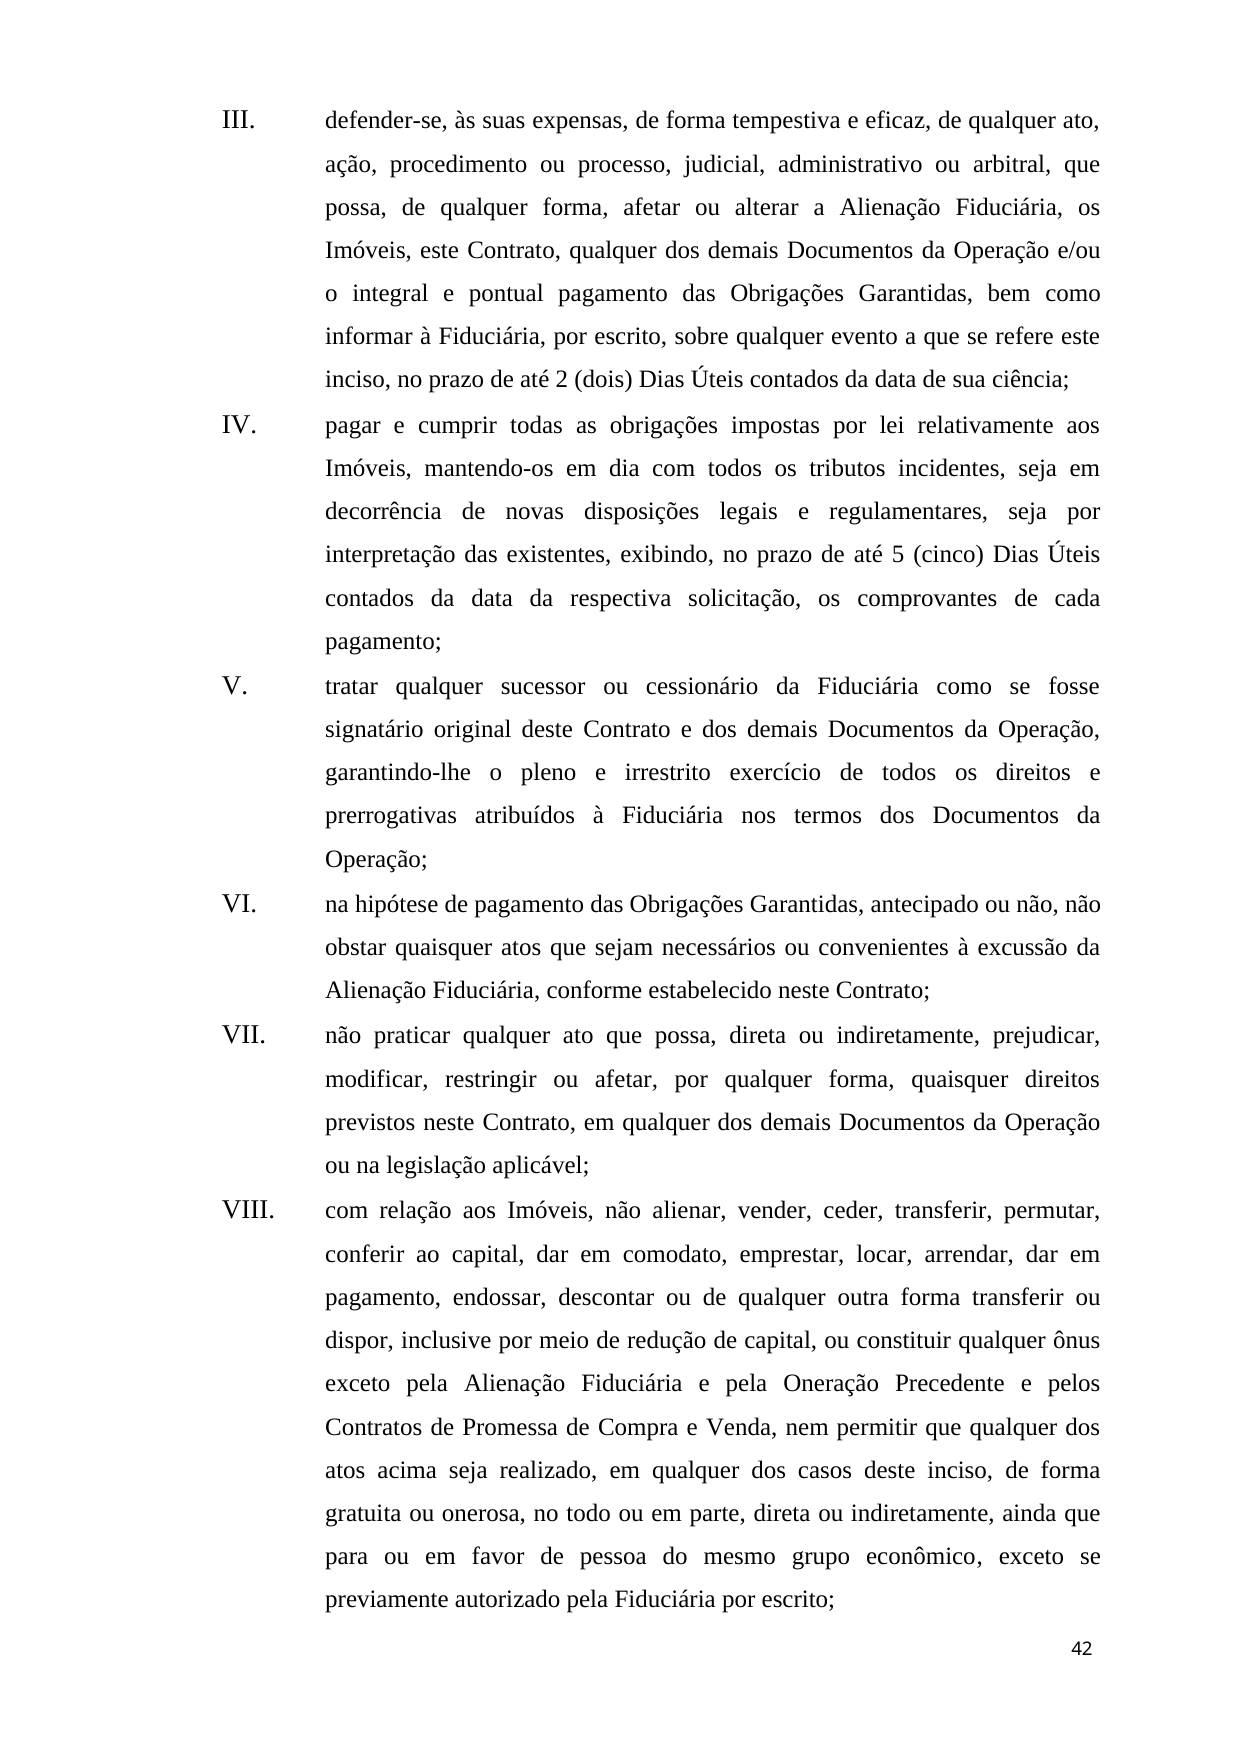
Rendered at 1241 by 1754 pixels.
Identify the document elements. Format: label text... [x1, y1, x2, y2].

list com relação aos Imóveis, não alienar, vender, ceder, transferir, permutar, conferir ao capital, dar em comodato, emprestar, locar, arrendar, dar em pagamento, endossar, descontar ou de qualquer outra forma transferir ou dispor, inclusive por meio de redução de capital, ou constituir qualquer ônus exceto pela Alienação Fiduciária e pela Oneração Precedente e pelos Contratos de Promessa de Compra e Venda, nem permitir que qualquer dos atos acima seja realizado, em qualquer dos casos deste inciso, de forma gratuita ou onerosa, no todo ou em parte, direta ou indiretamente, ainda que para ou em favor de pessoa do mesmo grupo econômico, exceto se previamente autorizado pela Fiduciária por escrito; [222, 1193, 1101, 1613]
list pagar e cumprir todas as obrigações impostas por lei relativamente aos Imóveis, mantendo-os em dia com todos os tributos incidentes, seja em decorrência de novas disposições legais e regulamentares, seja por interpretação das existentes, exibindo, no prazo de até 5 (cinco) Dias Úteis contados da data da respectiva solicitação, os comprovantes de cada pagamento; [222, 408, 1101, 654]
list tratar qualquer sucessor ou cessionário da Fiduciária como se fosse signatário original deste Contrato e dos demais Documentos da Operação, garantindo-lhe o pleno e irrestrito exercício de todos os direitos e prerrogativas atribuídos à Fiduciária nos termos dos Documentos da Operação; [222, 669, 1101, 872]
list na hipótese de pagamento das Obrigações Garantidas, antecipado ou não, não obstar quaisquer atos que sejam necessários ou convenientes à excussão da Alienação Fiduciária, conforme estabelecido neste Contrato; [222, 887, 1101, 1004]
list defender-se, às suas expensas, de forma tempestiva e eficaz, de qualquer ato, ação, procedimento ou processo, judicial, administrativo ou arbitral, que possa, de qualquer forma, afetar ou alterar a Alienação Fiduciária, os Imóveis, este Contrato, qualquer dos demais Documentos da Operação e/ou o integral e pontual pagamento das Obrigações Garantidas, bem como informar à Fiduciária, por escrito, sobre qualquer evento a que se refere este inciso, no prazo de até 2 (dois) Dias Úteis contados da data de sua ciência; [222, 103, 1101, 393]
list não praticar qualquer ato que possa, direta ou indiretamente, prejudicar, modificar, restringir ou afetar, por qualquer forma, quaisquer direitos previstos neste Contrato, em qualquer dos demais Documentos da Operação ou na legislação aplicável; [222, 1019, 1101, 1179]
